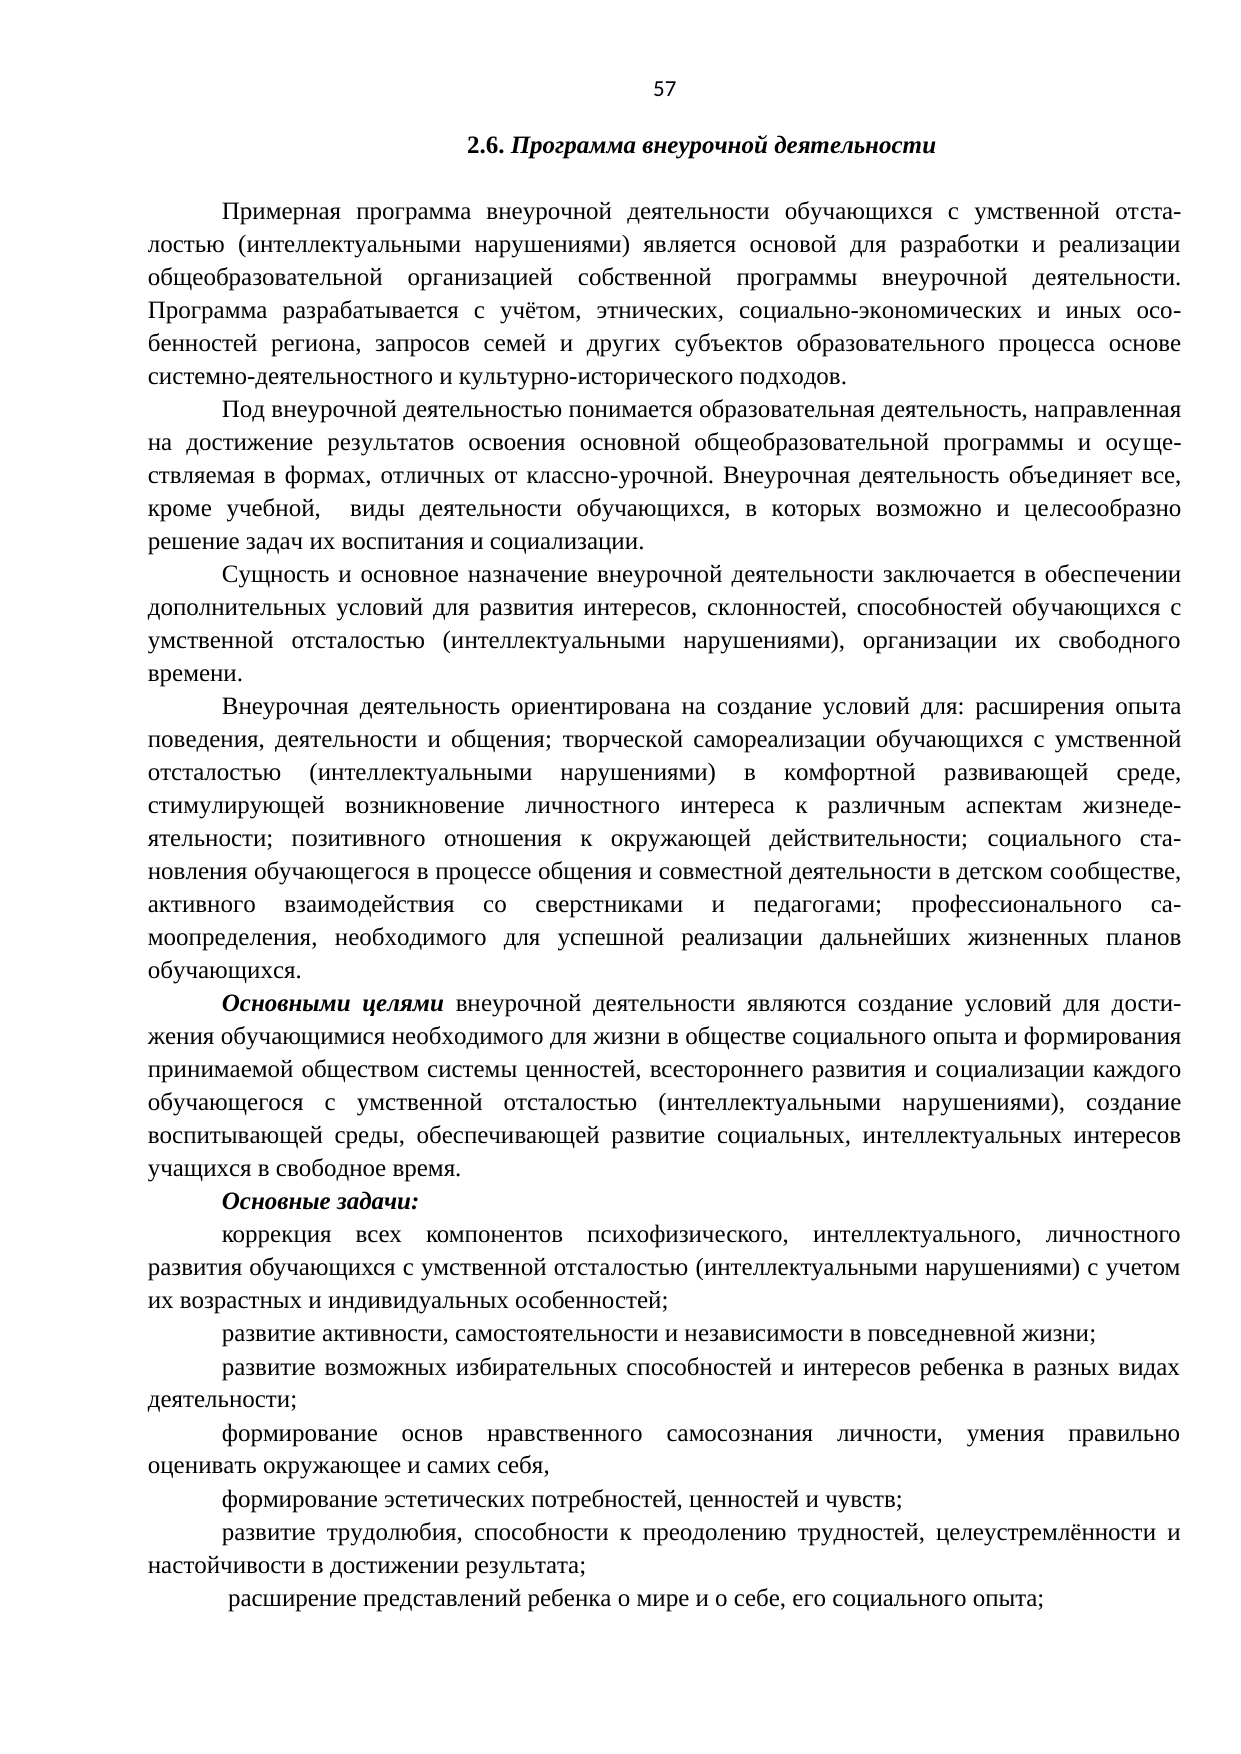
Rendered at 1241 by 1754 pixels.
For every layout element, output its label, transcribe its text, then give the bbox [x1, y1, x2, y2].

text формирование эстетических потребностей, ценностей и чувств; [148, 1484, 1181, 1512]
text Примерная программа внеурочной деятельности обучающихся с умственной отсталостью (интеллектуальными нарушениями) является основой для разработки и реализации общеобразовательной организацией собственной программы внеурочной деятельности. Программа разрабатывается с учётом, этнических, социально-экономических и иных особенностей региона, запросов семей и других субъектов образовательного процесса основе системно-деятельностного и культурно-исторического подходов. [148, 196, 1181, 390]
text Основными целями внеурочной деятельности являются создание условий для достижения обучающимися необходимого для жизни в обществе социального опыта и формирования принимаемой обществом системы ценностей, всестороннего развития и социализации каждого обучающегося с умственной отсталостью (интеллектуальными нарушениями), создание воспитывающей среды, обеспечивающей развитие социальных, интеллектуальных интересов учащихся в свободное время. [148, 988, 1181, 1182]
text 2.6. Программа внеурочной деятельности [148, 130, 1181, 158]
text Внеурочная деятельность ориентирована на создание условий для: расширения опыта поведения, деятельности и общения; творческой самореализации обучающихся с умственной отсталостью (интеллектуальными нарушениями) в комфортной развивающей среде, стимулирующей возникновение личностного интереса к различным аспектам жизнедеятельности; позитивного отношения к окружающей действительности; социального становления обучающегося в процессе общения и совместной деятельности в детском сообществе, активного взаимодействия со сверстниками и педагогами; профессионального самоопределения, необходимого для успешной реализации дальнейших жизненных планов обучающихся. [148, 691, 1181, 984]
text формирование основ нравственного самосознания личности, умения правильно оценивать окружающее и самих себя, [148, 1418, 1181, 1479]
text Основные задачи: [148, 1186, 1181, 1215]
text коррекция всех компонентов психофизического, интеллектуального, личностного развития обучающихся с умственной отсталостью (интеллектуальными нарушениями) с учетом их возрастных и индивидуальных особенностей; [148, 1219, 1181, 1314]
text развитие возможных избирательных способностей и интересов ребенка в разных видах деятельности; [148, 1352, 1181, 1413]
text развитие активности, самостоятельности и независимости в повседневной жизни; [148, 1318, 1181, 1347]
text расширение представлений ребенка о мире и о себе, его социального опыта; [148, 1583, 1181, 1611]
text развитие трудолюбия, способности к преодолению трудностей, целеустремлённости и настойчивости в достижении результата; [148, 1517, 1181, 1578]
text Сущность и основное назначение внеурочной деятельности заключается в обеспечении дополнительных условий для развития интересов, склонностей, способностей обучающихся с умственной отсталостью (интеллектуальными нарушениями), организации их свободного времени. [148, 559, 1181, 687]
text Под внеурочной деятельностью понимается образовательная деятельность, направленная на достижение результатов освоения основной общеобразовательной программы и осуществляемая в формах, отличных от классно-урочной. Внеурочная деятельность объединяет все, кроме учебной, виды деятельности обучающихся, в которых возможно и целесообразно решение задач их воспитания и социализации. [148, 394, 1181, 555]
